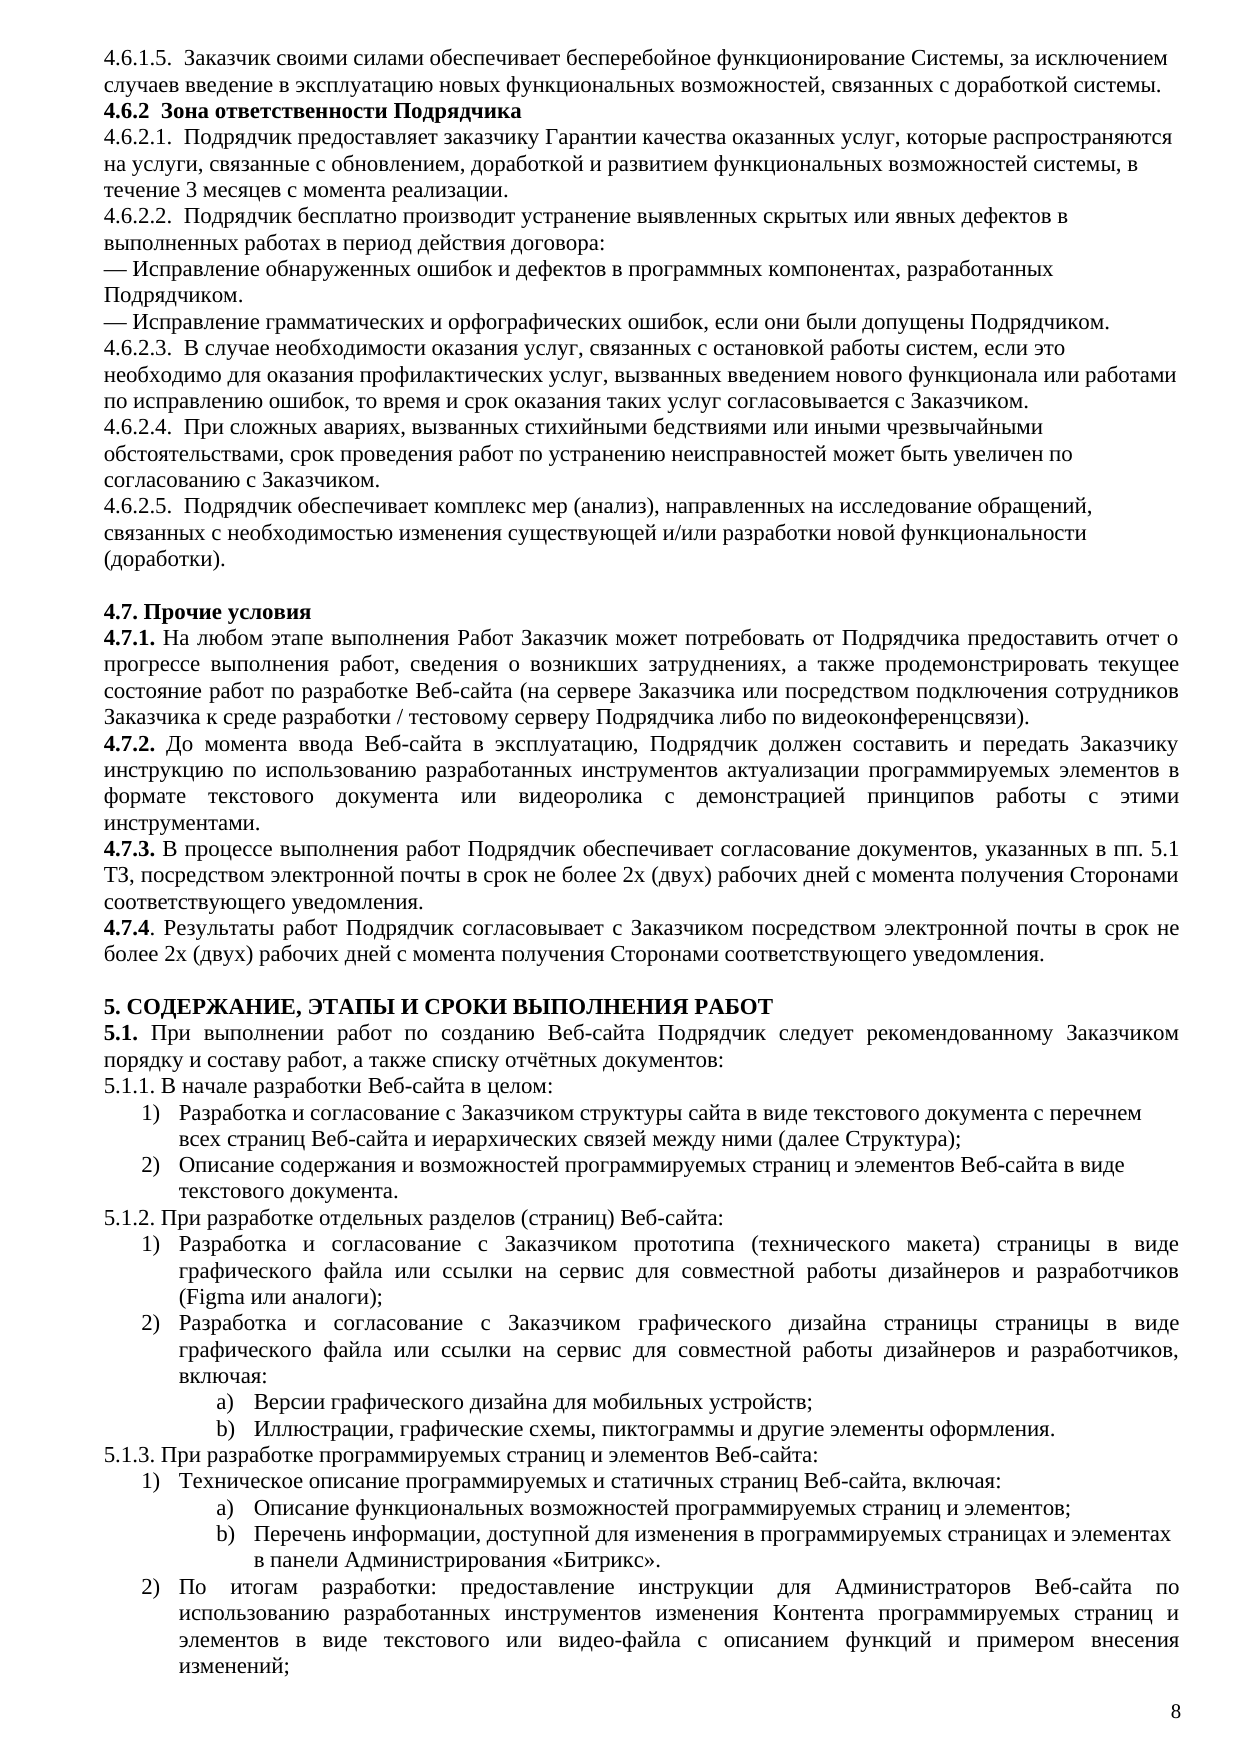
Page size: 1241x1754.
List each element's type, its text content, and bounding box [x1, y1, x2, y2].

text 5.1. При выполнении работ по созданию Веб-сайта Подрядчик следует рекомендованному Заказчиком порядку и составу работ, а также списку отчётных документов: [103, 1019, 1181, 1072]
text 4.6.2.5. Подрядчик обеспечивает комплекс мер (анализ), направленных на исследование обращений, связанных с необходимостью изменения существующей и/или разработки новой функциональности (доработки). [103, 492, 1181, 571]
text 5.1.1. В начале разработки Веб-сайта в целом: [103, 1072, 1181, 1098]
list Описание функциональных возможностей программируемых страниц и элементов; [216, 1494, 1181, 1520]
text 4.6.2.2. Подрядчик бесплатно производит устранение выявленных скрытых или явных дефектов в выполненных работах в период действия договора: [103, 202, 1181, 255]
list Иллюстрации, графические схемы, пиктограммы и другие элементы оформления. [216, 1415, 1181, 1441]
list Разработка и согласование с Заказчиком структуры сайта в виде текстового документа с перечнем всех страниц Веб-сайта и иерархических связей между ними (далее Структура); [141, 1098, 1181, 1151]
text 4.7.1. На любом этапе выполнения Работ Заказчик может потребовать от Подрядчика предоставить отчет о прогрессе выполнения работ, сведения о возникших затруднениях, а также продемонстрировать текущее состояние работ по разработке Веб-сайта (на сервере Заказчика или посредством подключения сотрудников Заказчика к среде разработки / тестовому серверу Подрядчика либо по видеоконференцсвязи). [103, 624, 1181, 729]
list Версии графического дизайна для мобильных устройств; [216, 1388, 1181, 1415]
text 4.6.2 Зона ответственности Подрядчика [103, 97, 1181, 123]
text 4.6.2.4. При сложных авариях, вызванных стихийными бедствиями или иными чрезвычайными обстоятельствами, срок проведения работ по устранению неисправностей может быть увеличен по согласованию с Заказчиком. [103, 413, 1181, 492]
text 4.7.2. До момента ввода Веб-сайта в эксплуатацию, Подрядчик должен составить и передать Заказчику инструкцию по использованию разработанных инструментов актуализации программируемых элементов в формате текстового документа или видеоролика с демонстрацией принципов работы с этими инструментами. [103, 729, 1181, 835]
text 4.6.2.3. В случае необходимости оказания услуг, связанных с остановкой работы систем, если это необходимо для оказания профилактических услуг, вызванных введением нового функционала или работами по исправлению ошибок, то время и срок оказания таких услуг согласовывается с Заказчиком. [103, 334, 1181, 413]
text 4.7.3. В процессе выполнения работ Подрядчик обеспечивает согласование документов, указанных в пп. 5.1 ТЗ, посредством электронной почты в срок не более 2х (двух) рабочих дней с момента получения Сторонами соответствующего уведомления. [103, 835, 1181, 914]
text 4.7.4. Результаты работ Подрядчик согласовывает с Заказчиком посредством электронной почты в срок не более 2х (двух) рабочих дней с момента получения Сторонами соответствующего уведомления. [103, 914, 1181, 967]
text 5.1.2. При разработке отдельных разделов (страниц) Веб-сайта: [103, 1204, 1181, 1230]
list Разработка и согласование с Заказчиком графического дизайна страницы страницы в виде графического файла или ссылки на сервис для совместной работы дизайнеров и разработчиков, включая: [141, 1309, 1181, 1388]
text — Исправление обнаруженных ошибок и дефектов в программных компонентах, разработанных Подрядчиком. [103, 255, 1181, 308]
list По итогам разработки: предоставление инструкции для Администраторов Веб-сайта по использованию разработанных инструментов изменения Контента программируемых страниц и элементов в виде текстового или видео-файла с описанием функций и примером внесения изменений; [141, 1573, 1181, 1678]
list Описание содержания и возможностей программируемых страниц и элементов Веб-сайта в виде текстового документа. [141, 1151, 1181, 1204]
text 4.6.2.1. Подрядчик предоставляет заказчику Гарантии качества оказанных услуг, которые распространяются на услуги, связанные с обновлением, доработкой и развитием функциональных возможностей системы, в течение 3 месяцев с момента реализации. [103, 123, 1181, 202]
text 5.1.3. При разработке программируемых страниц и элементов Веб-сайта: [103, 1441, 1181, 1467]
list Перечень информации, доступной для изменения в программируемых страницах и элементах в панели Администрирования «Битрикс». [216, 1520, 1181, 1573]
list Разработка и согласование с Заказчиком прототипа (технического макета) страницы в виде графического файла или ссылки на сервис для совместной работы дизайнеров и разработчиков (Figma или аналоги); [141, 1230, 1181, 1309]
text — Исправление грамматических и орфографических ошибок, если они были допущены Подрядчиком. [103, 308, 1181, 334]
text 4.7. Прочие условия [103, 598, 1181, 624]
text 4.6.1.5. Заказчик своими силами обеспечивает бесперебойное функционирование Системы, за исключением случаев введение в эксплуатацию новых функциональных возможностей, связанных с доработкой системы. [103, 44, 1181, 97]
list Техническое описание программируемых и статичных страниц Веб-сайта, включая: [141, 1467, 1181, 1494]
text 5. СОДЕРЖАНИЕ, ЭТАПЫ И СРОКИ ВЫПОЛНЕНИЯ РАБОТ [103, 993, 1181, 1019]
